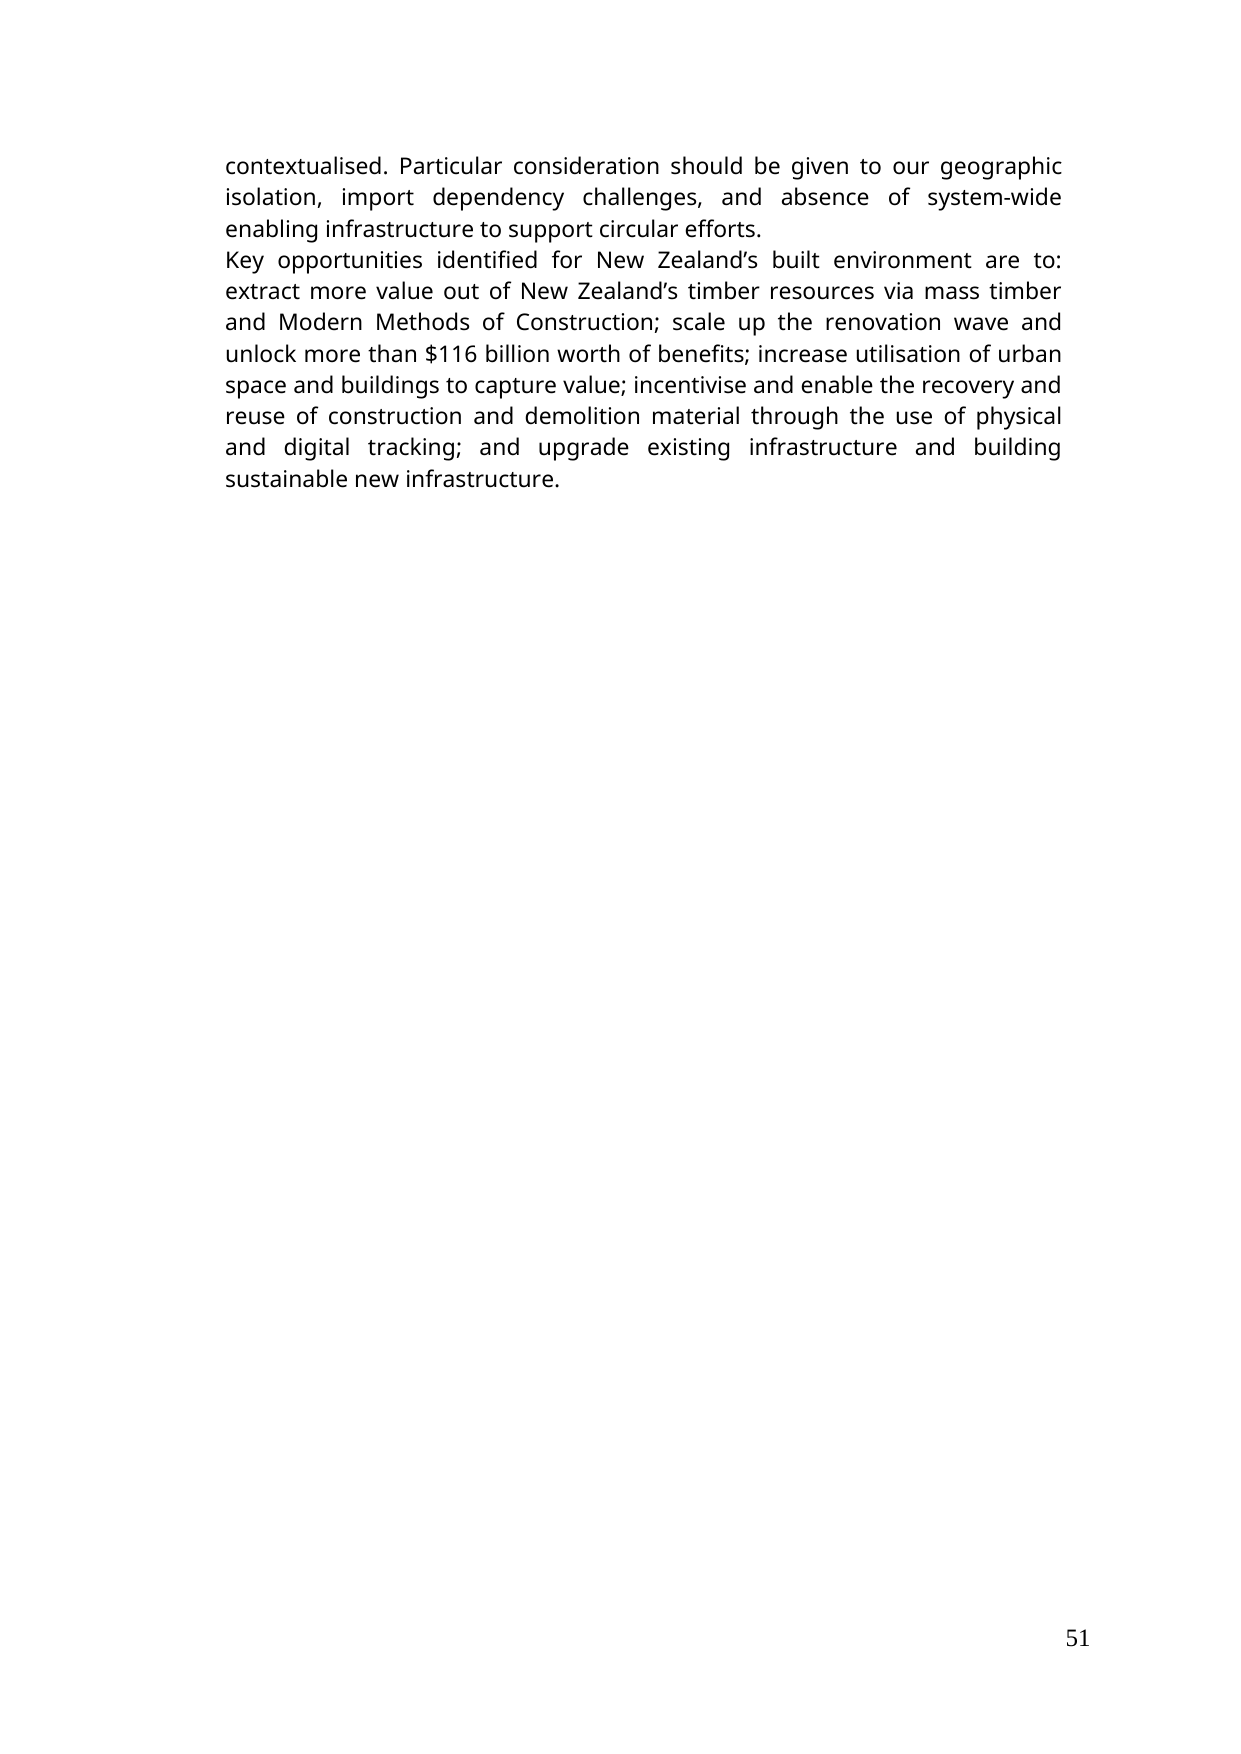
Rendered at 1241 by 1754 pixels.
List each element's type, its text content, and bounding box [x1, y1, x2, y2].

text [225, 150, 1063, 244]
text Key opportunities identified for New Zealand’s built environment are to: extract more value out of New Zealand’s timber resources via mass timber and Modern Methods of Construction; scale up the renovation wave and unlock more than $116 billion worth of benefits; increase utilisation of urban space and buildings to capture value; incentivise and enable the recovery and reuse of construction and demolition material through the use of physical and digital tracking; and upgrade existing infrastructure and building sustainable new infrastructure. [225, 244, 1063, 494]
